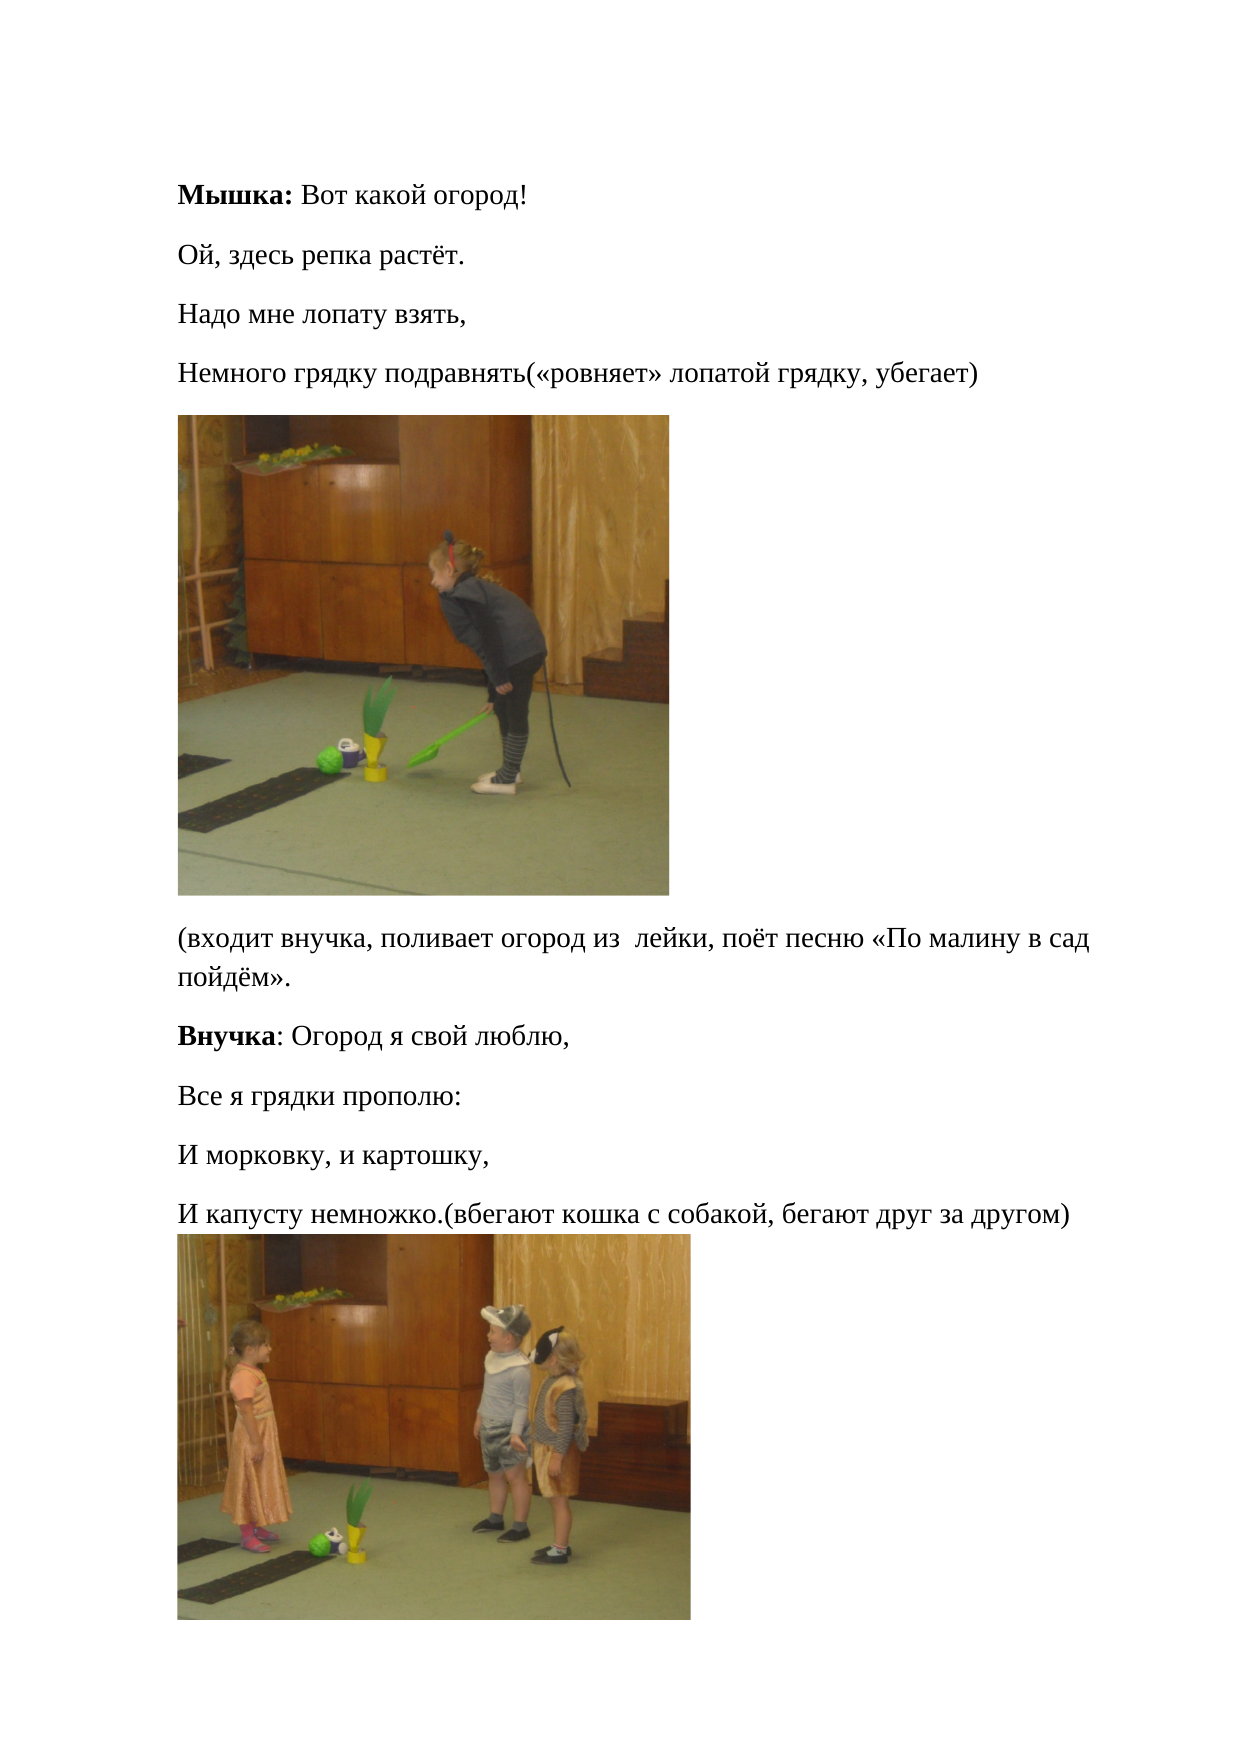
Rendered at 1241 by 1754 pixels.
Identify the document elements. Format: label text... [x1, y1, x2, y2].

text Внучка: Огород я свой люблю, [177, 1018, 1152, 1052]
text Надо мне лопату взять, [177, 296, 1152, 330]
text Ой, здесь репка растёт. [177, 237, 1152, 270]
text Немного грядку подравнять(«ровняет» лопатой грядку, убегает) [177, 356, 1152, 389]
text Все я грядки прополю: [177, 1078, 1152, 1111]
text (входит внучка, поливает огород из лейки, поёт песню «По малину в сад пойдём». [177, 921, 1152, 993]
picture [177, 415, 670, 896]
text Мышка: Вот какой огород! [177, 177, 1152, 211]
picture [177, 1234, 691, 1620]
text И морковку, и картошку, [177, 1137, 1152, 1171]
